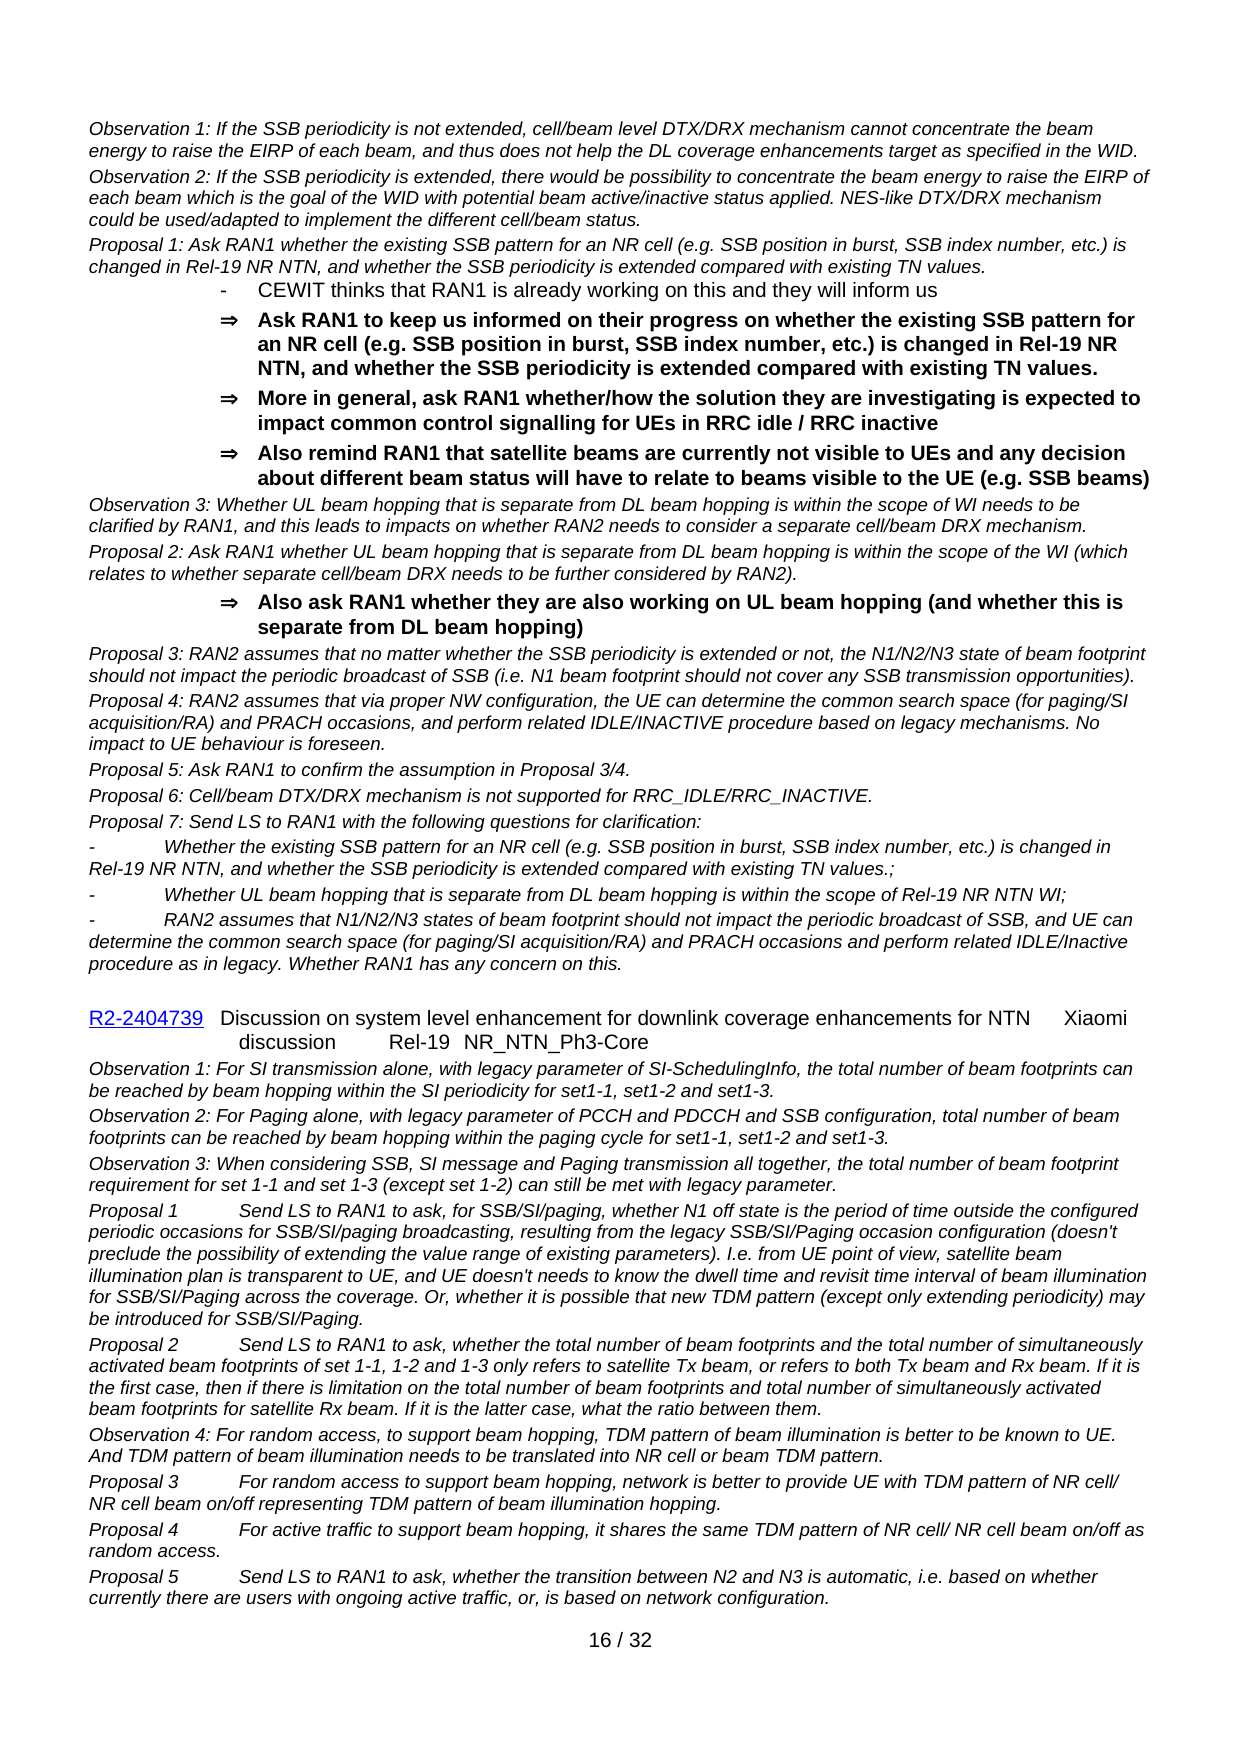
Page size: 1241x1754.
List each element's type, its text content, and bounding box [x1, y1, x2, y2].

text Proposal 3: RAN2 assumes that no matter whether the SSB periodicity is extended or not, the N1/N2/N3 state of beam footprint should not impact the periodic broadcast of SSB (i.e. N1 beam footprint should not cover any SSB transmission opportunities). [89, 643, 1152, 686]
text Observation 1: For SI transmission alone, with legacy parameter of SI-SchedulingInfo, the total number of beam footprints can be reached by beam hopping within the SI periodicity for set1-1, set1-2 and set1-3. [89, 1058, 1152, 1101]
text Proposal 5: Ask RAN1 to confirm the assumption in Proposal 3/4. [89, 759, 1152, 781]
text Observation 4: For random access, to support beam hopping, TDM pattern of beam illumination is better to be known to UE. And TDM pattern of beam illumination needs to be translated into NR cell or beam TDM pattern. [89, 1424, 1152, 1467]
text Observation 2: If the SSB periodicity is extended, there would be possibility to concentrate the beam energy to raise the EIRP of each beam which is the goal of the WID with potential beam active/inactive status applied. NES-like DTX/DRX mechanism could be used/adapted to implement the different cell/beam status. [89, 165, 1152, 230]
text Observation 3: Whether UL beam hopping that is separate from DL beam hopping is within the scope of WI needs to be clarified by RAN1, and this leads to impacts on whether RAN2 needs to consider a separate cell/beam DRX mechanism. [89, 493, 1152, 537]
text Proposal 1: Ask RAN1 whether the existing SSB pattern for an NR cell (e.g. SSB position in burst, SSB index number, etc.) is changed in Rel-19 NR NTN, and whether the SSB periodicity is extended compared with existing TN values. [89, 234, 1152, 277]
text - Whether UL beam hopping that is separate from DL beam hopping is within the scope of Rel-19 NR NTN WI; [89, 883, 1152, 905]
text Proposal 2 Send LS to RAN1 to ask, whether the total number of beam footprints and the total number of simultaneously activated beam footprints of set 1-1, 1-2 and 1-3 only refers to satellite Tx beam, or refers to both Tx beam and Rx beam. If it is the first case, then if there is limitation on the total number of beam footprints and total number of simultaneously activated beam footprints for satellite Rx beam. If it is the latter case, what the ratio between them. [89, 1333, 1152, 1419]
text Proposal 6: Cell/beam DTX/DRX mechanism is not supported for RRC_IDLE/RRC_INACTIVE. [89, 785, 1152, 806]
text - RAN2 assumes that N1/N2/N3 states of beam footprint should not impact the periodic broadcast of SSB, and UE can determine the common search space (for paging/SI acquisition/RA) and PRACH occasions and perform related IDLE/Inactive procedure as in legacy. Whether RAN1 has any concern on this. [89, 909, 1152, 974]
text Proposal 4 For active traffic to support beam hopping, it shares the same TDM pattern of NR cell/ NR cell beam on/off as random access. [89, 1518, 1152, 1561]
text - CEWIT thinks that RAN1 is already working on this and they will inform us [220, 277, 1152, 301]
text Proposal 4: RAN2 assumes that via proper NW configuration, the UE can determine the common search space (for paging/SI acquisition/RA) and PRACH occasions, and perform related IDLE/INACTIVE procedure based on legacy mechanisms. No impact to UE behaviour is foreseen. [89, 690, 1152, 755]
title R2-2404739 Discussion on system level enhancement for downlink coverage enhancements for NTN Xiaomi discussion Rel-19 NR_NTN_Ph3-Core [89, 1006, 1152, 1054]
text Observation 2: For Paging alone, with legacy parameter of PCCH and PDCCH and SSB configuration, total number of beam footprints can be reached by beam hopping within the paging cycle for set1-1, set1-2 and set1-3. [89, 1105, 1152, 1148]
text Ask RAN1 to keep us informed on their progress on whether the existing SSB pattern for an NR cell (e.g. SSB position in burst, SSB index number, etc.) is changed in Rel-19 NR NTN, and whether the SSB periodicity is extended compared with existing TN values. [220, 308, 1152, 380]
text Proposal 7: Send LS to RAN1 with the following questions for clarification: [89, 810, 1152, 832]
text Observation 1: If the SSB periodicity is not extended, cell/beam level DTX/DRX mechanism cannot concentrate the beam energy to raise the EIRP of each beam, and thus does not help the DL coverage enhancements target as specified in the WID. [89, 118, 1152, 161]
text Also remind RAN1 that satellite beams are currently not visible to UEs and any decision about different beam status will have to relate to beams visible to the UE (e.g. SSB beams) [220, 441, 1152, 489]
text Observation 3: When considering SSB, SI message and Paging transmission all together, the total number of beam footprint requirement for set 1-1 and set 1-3 (except set 1-2) can still be met with legacy parameter. [89, 1152, 1152, 1196]
text - Whether the existing SSB pattern for an NR cell (e.g. SSB position in burst, SSB index number, etc.) is changed in Rel-19 NR NTN, and whether the SSB periodicity is extended compared with existing TN values.; [89, 836, 1152, 879]
text More in general, ask RAN1 whether/how the solution they are investigating is expected to impact common control signalling for UEs in RRC idle / RRC inactive [220, 386, 1152, 435]
text Proposal 5 Send LS to RAN1 to ask, whether the transition between N2 and N3 is automatic, i.e. based on whether currently there are users with ongoing active traffic, or, is based on network configuration. [89, 1566, 1152, 1609]
text Proposal 3 For random access to support beam hopping, network is better to provide UE with TDM pattern of NR cell/ NR cell beam on/off representing TDM pattern of beam illumination hopping. [89, 1471, 1152, 1514]
text Also ask RAN1 whether they are also working on UL beam hopping (and whether this is separate from DL beam hopping) [220, 590, 1152, 639]
text Proposal 2: Ask RAN1 whether UL beam hopping that is separate from DL beam hopping is within the scope of the WI (which relates to whether separate cell/beam DRX needs to be further considered by RAN2). [89, 541, 1152, 584]
text Proposal 1 Send LS to RAN1 to ask, for SSB/SI/paging, whether N1 off state is the period of time outside the configured periodic occasions for SSB/SI/paging broadcasting, resulting from the legacy SSB/SI/Paging occasion configuration (doesn't preclude the possibility of extending the value range of existing parameters). I.e. from UE point of view, satellite beam illumination plan is transparent to UE, and UE doesn't needs to know the dwell time and revisit time interval of beam illumination for SSB/SI/Paging across the coverage. Or, whether it is possible that new TDM pattern (except only extending periodicity) may be introduced for SSB/SI/Paging. [89, 1200, 1152, 1329]
